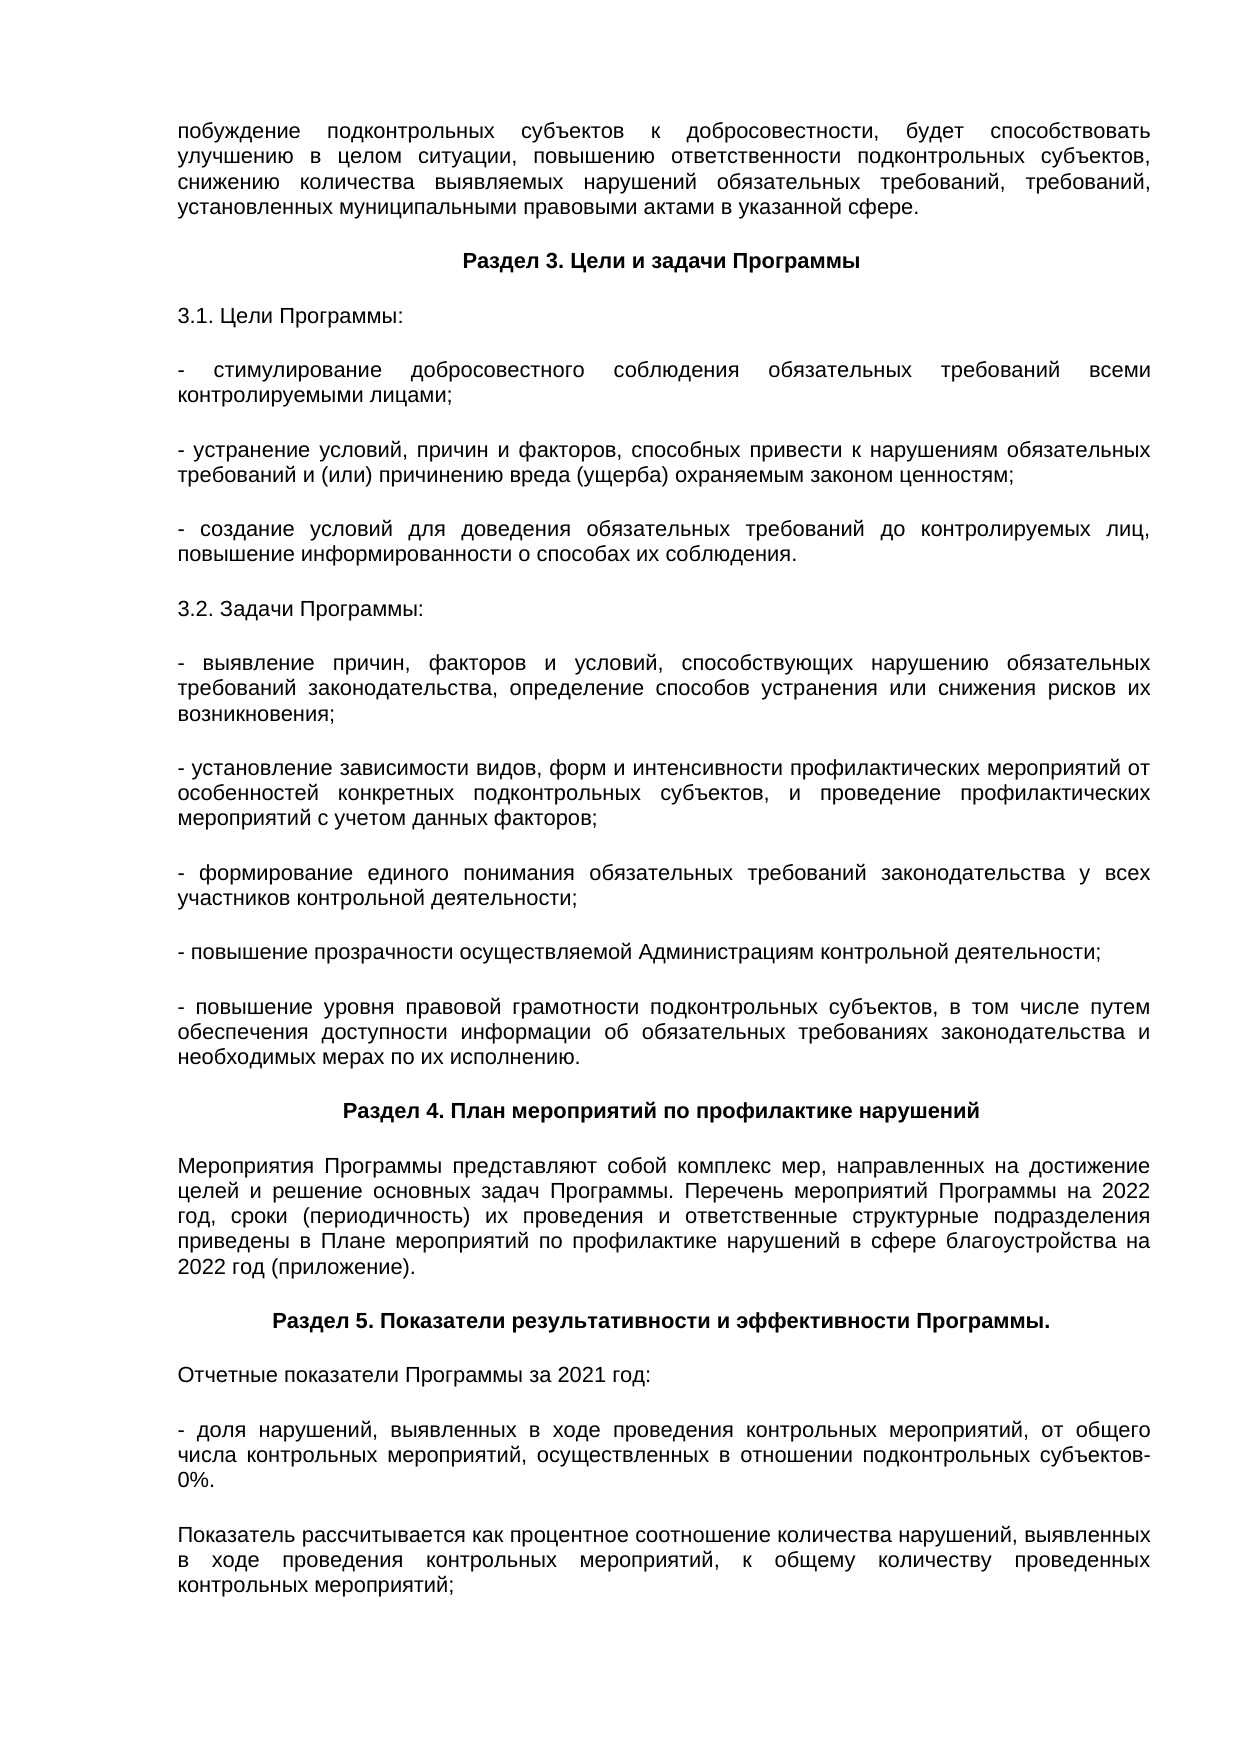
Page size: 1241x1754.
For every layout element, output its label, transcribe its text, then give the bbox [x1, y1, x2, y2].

text 3.2. Задачи Программы: [177, 596, 1152, 621]
text Раздел 4. План мероприятий по профилактике нарушений [177, 1098, 1152, 1123]
text - устранение условий, причин и факторов, способных привести к нарушениям обязательных требований и (или) причинению вреда (ущерба) охраняемым законом ценностям; [177, 436, 1152, 487]
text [177, 118, 1152, 219]
text - создание условий для доведения обязательных требований до контролируемых лиц, повышение информированности о способах их соблюдения. [177, 516, 1152, 566]
text - повышение уровня правовой грамотности подконтрольных субъектов, в том числе путем обеспечения доступности информации об обязательных требованиях законодательства и необходимых мерах по их исполнению. [177, 993, 1152, 1069]
text 3.1. Цели Программы: [177, 302, 1152, 328]
text Отчетные показатели Программы за 2021 год: [177, 1362, 1152, 1387]
text Мероприятия Программы представляют собой комплекс мер, направленных на достижение целей и решение основных задач Программы. Перечень мероприятий Программы на 2022 год, сроки (периодичность) их проведения и ответственные структурные подразделения приведены в Плане мероприятий по профилактике нарушений в сфере благоустройства на 2022 год (приложение). [177, 1153, 1152, 1279]
text Показатель рассчитывается как процентное соотношение количества нарушений, выявленных в ходе проведения контрольных мероприятий, к общему количеству проведенных контрольных мероприятий; [177, 1521, 1152, 1597]
text - повышение прозрачности осуществляемой Администрациям контрольной деятельности; [177, 939, 1152, 964]
text Раздел 5. Показатели результативности и эффективности Программы. [177, 1308, 1152, 1333]
text - доля нарушений, выявленных в ходе проведения контрольных мероприятий, от общего числа контрольных мероприятий, осуществленных в отношении подконтрольных субъектов-0%. [177, 1417, 1152, 1492]
text - формирование единого понимания обязательных требований законодательства у всех участников контрольной деятельности; [177, 859, 1152, 910]
text - установление зависимости видов, форм и интенсивности профилактических мероприятий от особенностей конкретных подконтрольных субъектов, и проведение профилактических мероприятий с учетом данных факторов; [177, 755, 1152, 830]
text Раздел 3. Цели и задачи Программы [177, 248, 1152, 273]
text - стимулирование добросовестного соблюдения обязательных требований всеми контролируемыми лицами; [177, 357, 1152, 407]
text - выявление причин, факторов и условий, способствующих нарушению обязательных требований законодательства, определение способов устранения или снижения рисков их возникновения; [177, 650, 1152, 726]
